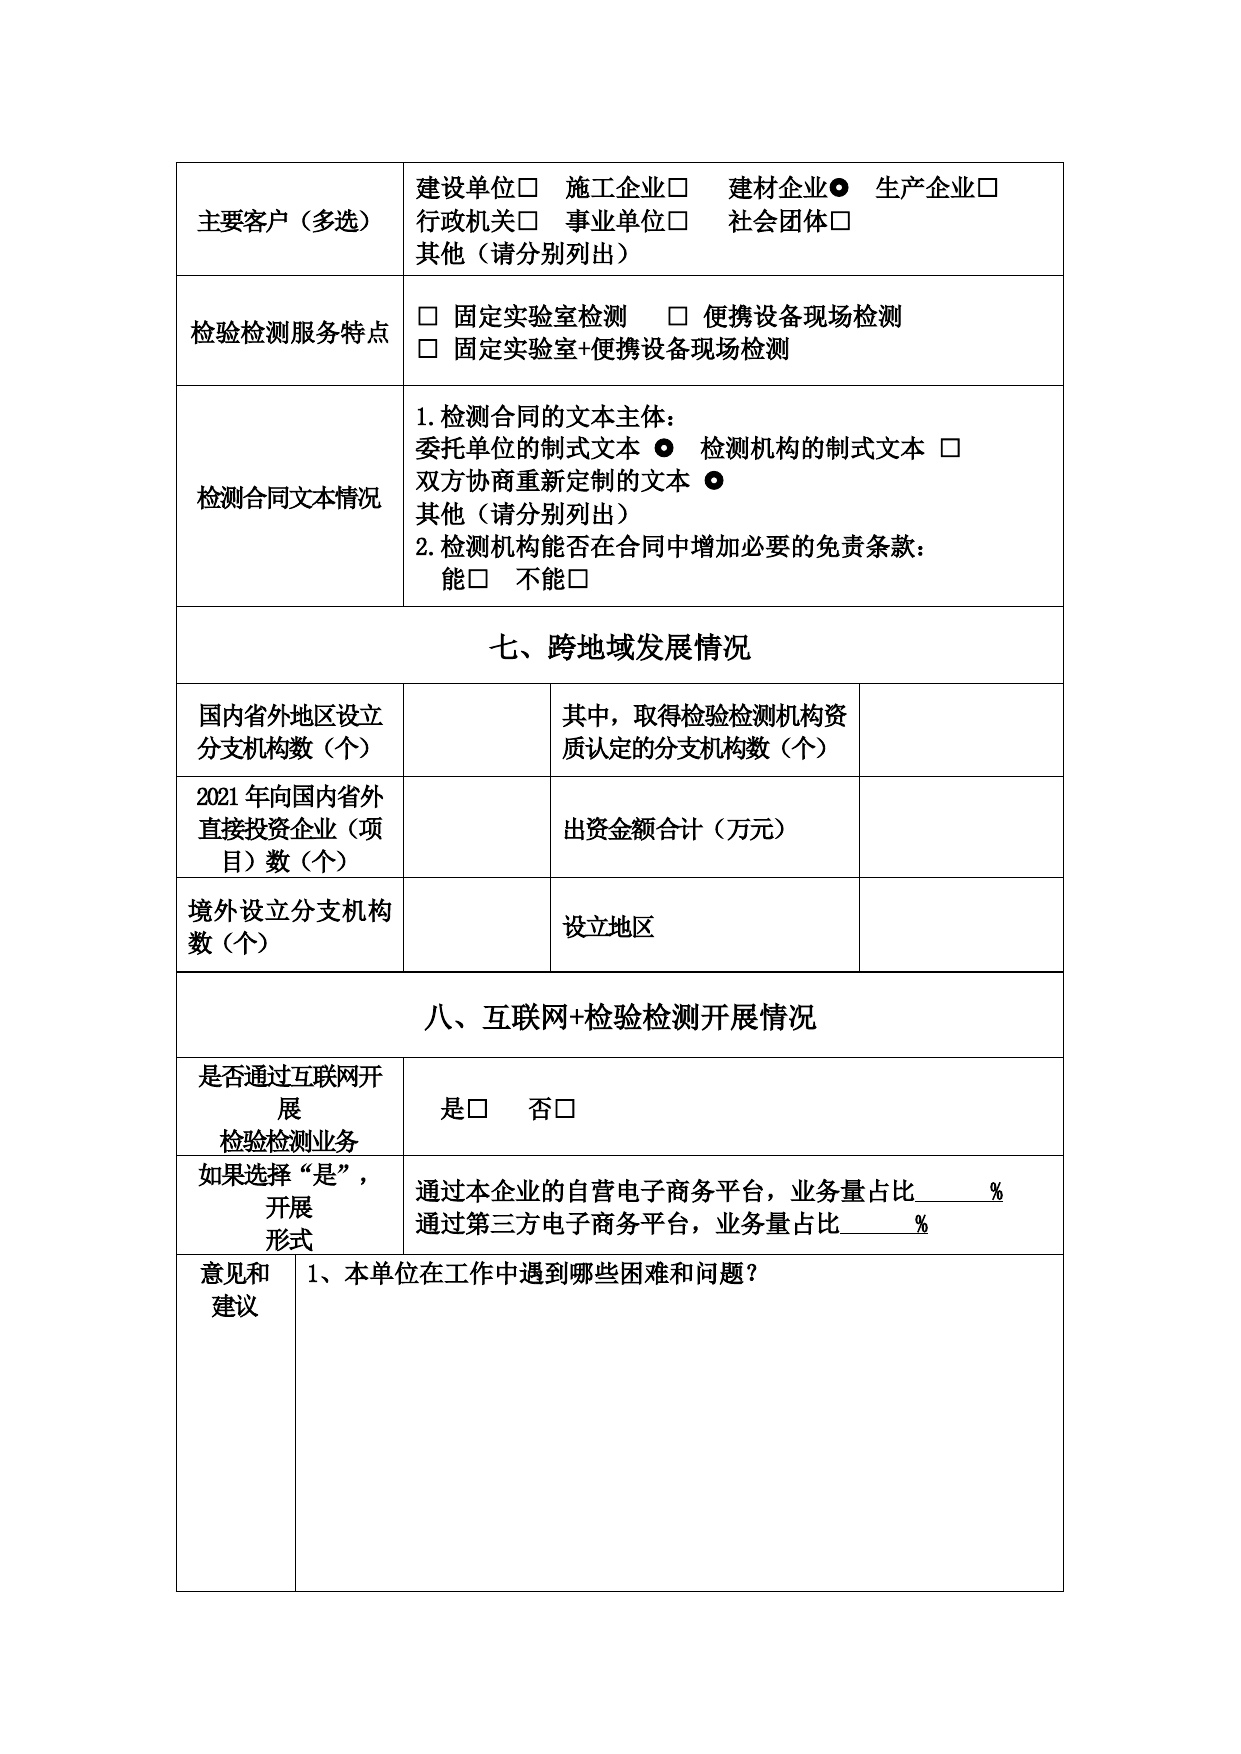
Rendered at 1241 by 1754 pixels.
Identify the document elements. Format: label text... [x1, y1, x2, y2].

table_cell 检验检测服务特点 [177, 276, 403, 385]
table_cell [860, 777, 1063, 877]
table_cell 是否通过互联网开展 检验检测业务 [177, 1058, 403, 1155]
table_cell 检测合同文本情况 [177, 386, 403, 606]
table_cell 通过本企业的自营电子商务平台，业务量占比 % 通过第三方电子商务平台，业务量占比 % [404, 1156, 1063, 1254]
table_cell 1.检测合同的文本主体： 委托单位的制式文本 检测机构的制式文本 □ 双方协商重新定制的文本 其他（请分别列出） 2.检测机构能否在合同中增加必要的免责条款： 能□ 不能□ [404, 386, 1063, 606]
table_cell [860, 684, 1063, 776]
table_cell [296, 1255, 1063, 1591]
table_cell 主要客户（多选） [177, 163, 403, 275]
table_cell 设立地区 [551, 878, 859, 971]
table_cell 七、跨地域发展情况 [177, 607, 1063, 683]
table_cell 是□ 否□ [404, 1058, 1063, 1155]
table_cell 境外设立分支机构数（个） [177, 878, 403, 971]
table_cell 建设单位□ 施工企业□ 建材企业 生产企业□ 行政机关□ 事业单位□ 社会团体□ 其他（请分别列出） [404, 163, 1063, 275]
table_cell 如果选择“是”，开展 形式 [177, 1156, 403, 1254]
table_cell [404, 684, 550, 776]
table_cell [404, 777, 550, 877]
table_cell [860, 878, 1063, 971]
table_cell 八、互联网+检验检测开展情况 [177, 973, 1063, 1057]
table_cell □ 固定实验室检测 □ 便携设备现场检测 □ 固定实验室+便携设备现场检测 [404, 276, 1063, 385]
table_cell [404, 878, 550, 971]
table_cell 国内省外地区设立分支机构数（个） [177, 684, 403, 776]
table_cell 2021年向国内省外直接投资企业（项目）数（个） [177, 777, 403, 877]
table_cell 意见和 建议 [177, 1255, 295, 1591]
table_cell 其中，取得检验检测机构资质认定的分支机构数（个） [551, 684, 859, 776]
table_cell 出资金额合计（万元） [551, 777, 859, 877]
